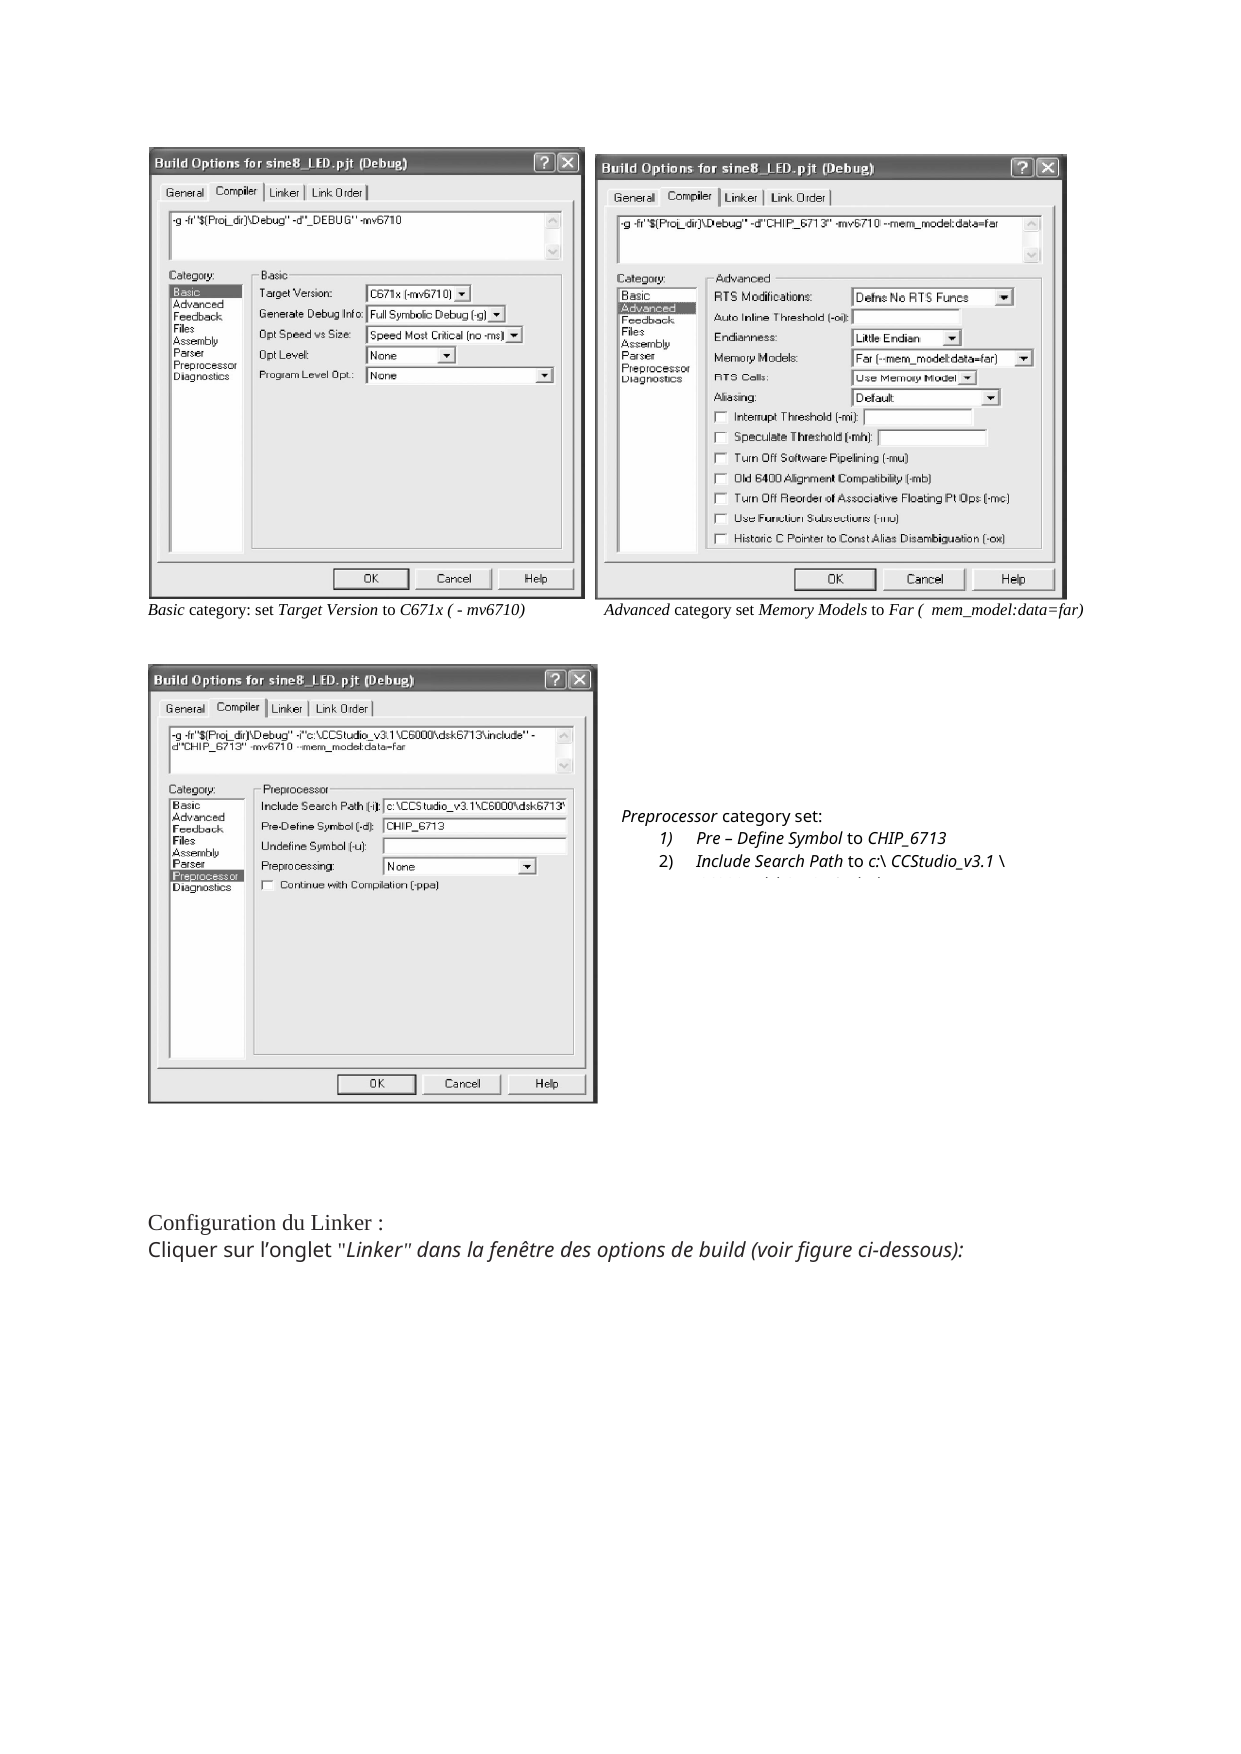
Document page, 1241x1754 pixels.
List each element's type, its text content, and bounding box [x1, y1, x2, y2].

text Basic category: set Target Version to C671x ( - mv6710) Advanced category set Memory Models to Far ( mem_model:data=far) [148, 600, 1093, 619]
picture [593, 154, 1067, 600]
text Configuration du Linker : [148, 1209, 1093, 1236]
text Cliquer sur l’onglet "Linker" dans la fenêtre des options de build (voir figure ci-dessous): [148, 1236, 1093, 1264]
picture [147, 147, 588, 600]
picture [147, 664, 598, 1104]
